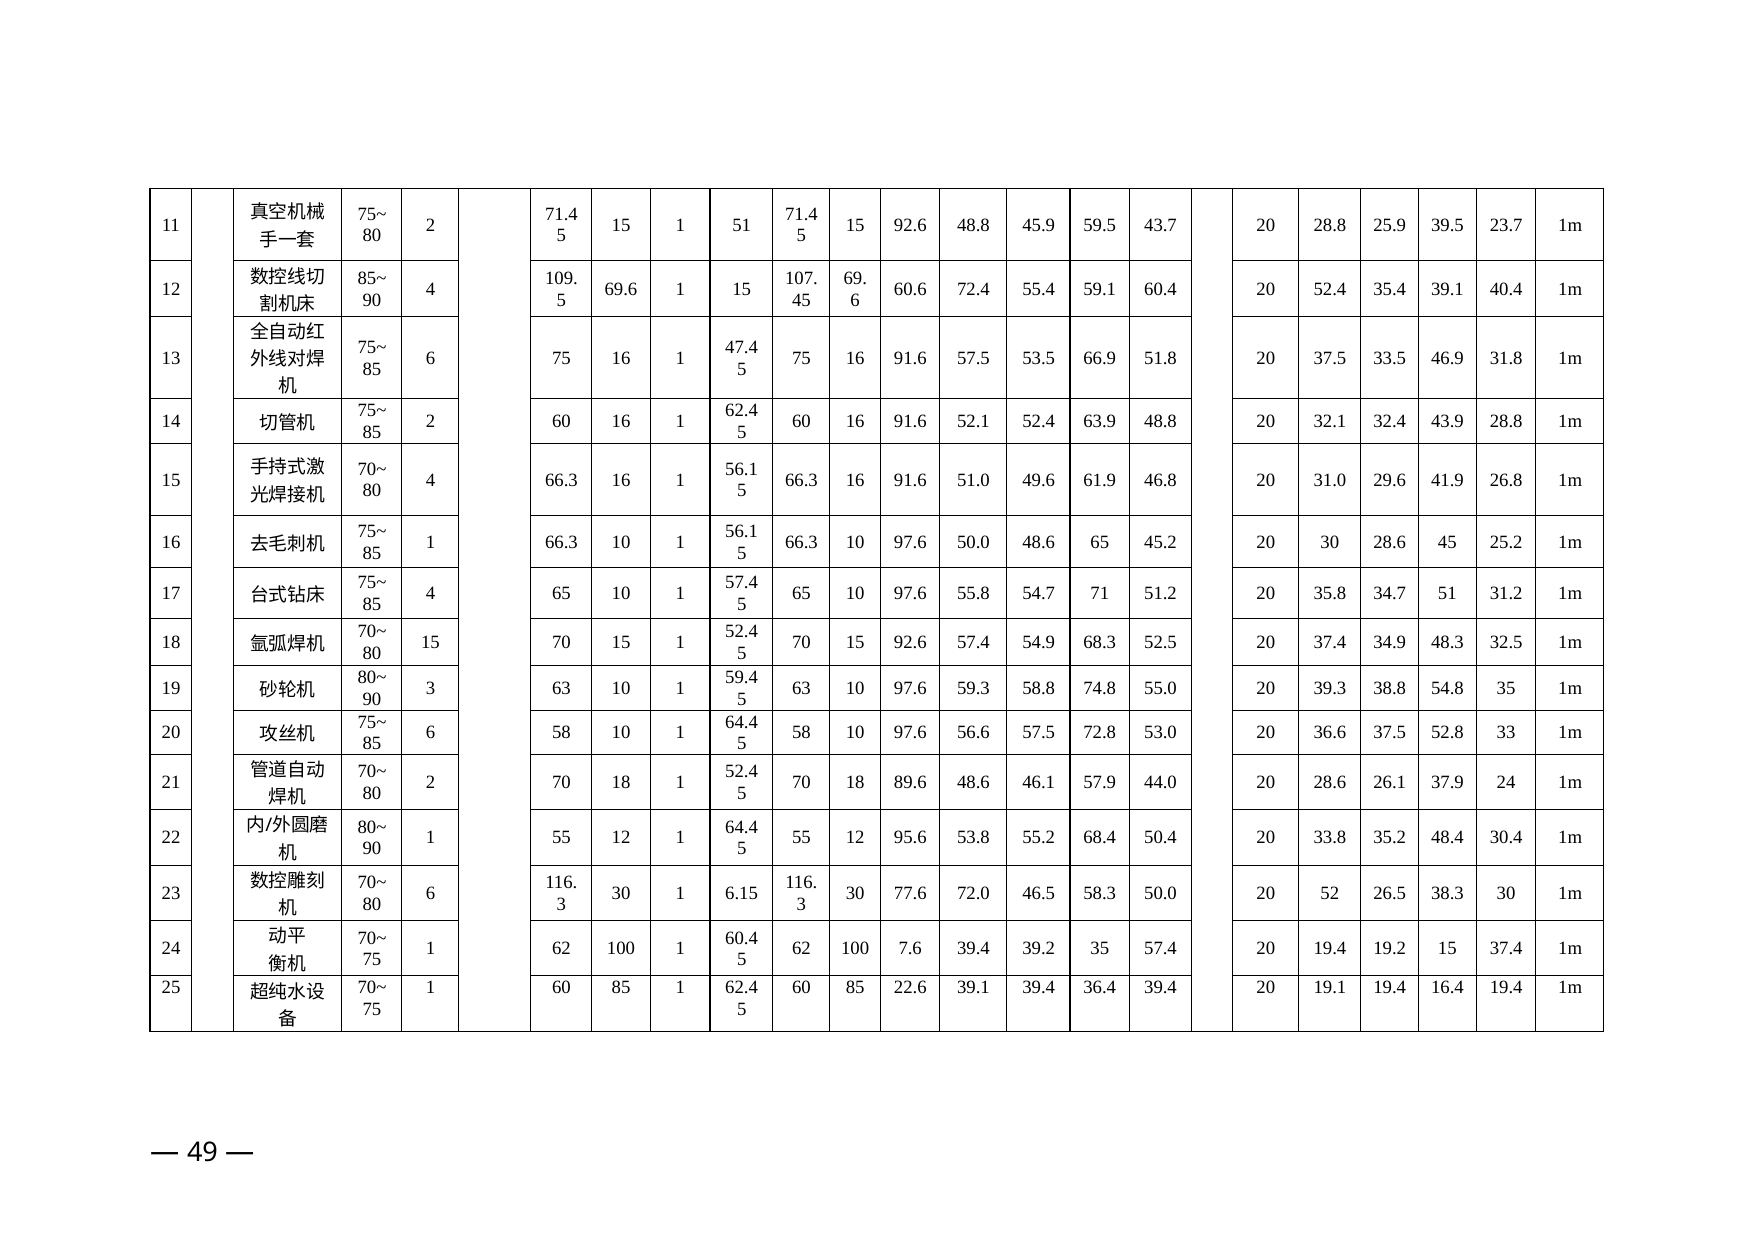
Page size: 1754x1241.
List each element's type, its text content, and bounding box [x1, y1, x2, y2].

table_cell 52.45 [711, 755, 772, 809]
table_cell 20 [1233, 866, 1298, 920]
table_cell 30 [1299, 516, 1360, 567]
table_cell 57.45 [711, 568, 772, 618]
table_cell 51.2 [1130, 568, 1191, 618]
table_cell 20 [1233, 666, 1298, 709]
table_cell 1 [402, 810, 458, 864]
table_cell 4 [402, 261, 458, 316]
table_cell 46.5 [1007, 866, 1069, 920]
table_cell 48.8 [1130, 399, 1191, 442]
table_cell 15 [592, 189, 650, 260]
table_cell 60 [773, 976, 829, 1031]
table_cell 70~80 [342, 619, 401, 665]
table_cell 56.15 [711, 444, 772, 515]
table_cell 16 [592, 317, 650, 398]
table_cell 35.2 [1361, 810, 1418, 864]
table_cell 52.8 [1419, 711, 1476, 754]
table_cell 100 [592, 921, 650, 975]
table_cell 33 [1477, 711, 1535, 754]
table_cell 46.9 [1419, 317, 1476, 398]
table_cell 真空机械手一套 [234, 189, 341, 260]
table_cell 21 [151, 755, 191, 809]
table_cell 57.5 [940, 317, 1006, 398]
table_cell 1 [402, 976, 458, 1031]
table_cell 1 [651, 755, 709, 809]
table_cell 39.1 [1419, 261, 1476, 316]
table_cell 15 [1419, 921, 1476, 975]
table_cell 43.7 [1130, 189, 1191, 260]
table_cell 1m [1536, 444, 1603, 515]
table_cell 66.3 [773, 516, 829, 567]
table_cell 动平 衡机 [234, 921, 341, 975]
table_cell 管道自动焊机 [234, 755, 341, 809]
table_cell 1 [651, 444, 709, 515]
table_cell 100 [830, 921, 880, 975]
table_cell 2 [402, 399, 458, 442]
table_cell 1m [1536, 921, 1603, 975]
table_cell 52.45 [711, 619, 772, 665]
table_cell 19.2 [1361, 921, 1418, 975]
table_cell 53.5 [1007, 317, 1069, 398]
table_cell 72.4 [940, 261, 1006, 316]
table_cell 58 [773, 711, 829, 754]
table_cell 109.5 [531, 261, 591, 316]
table_cell 1 [651, 399, 709, 442]
table_cell 1m [1536, 399, 1603, 442]
table_cell 11 [151, 189, 191, 260]
table_cell 64.45 [711, 711, 772, 754]
table_cell 15 [402, 619, 458, 665]
table_cell 70~75 [342, 921, 401, 975]
table_cell 25.2 [1477, 516, 1535, 567]
table_cell 39.3 [1299, 666, 1360, 709]
table_cell 75~80 [342, 189, 401, 260]
table_cell 50.0 [940, 516, 1006, 567]
table_cell 20 [151, 711, 191, 754]
table_cell 57.9 [1071, 755, 1129, 809]
table_cell 28.8 [1477, 399, 1535, 442]
table_cell 20 [1233, 317, 1298, 398]
table_cell 75~85 [342, 711, 401, 754]
table_cell 去毛刺机 [234, 516, 341, 567]
table_cell 57.4 [1130, 921, 1191, 975]
table_cell 52.4 [1007, 399, 1069, 442]
table_cell 48.8 [940, 189, 1006, 260]
table_cell 20 [1233, 619, 1298, 665]
table_cell 18 [592, 755, 650, 809]
table_cell 31.0 [1299, 444, 1360, 515]
table_cell 20 [1233, 921, 1298, 975]
table_cell 18 [151, 619, 191, 665]
table_cell 63 [531, 666, 591, 709]
table_cell 70 [531, 755, 591, 809]
table_cell 7.6 [881, 921, 939, 975]
table_cell 1m [1536, 755, 1603, 809]
table_cell 80~90 [342, 810, 401, 864]
table_cell 23 [151, 866, 191, 920]
table_cell 60 [773, 399, 829, 442]
table_cell 70 [531, 619, 591, 665]
table_cell 4 [402, 568, 458, 618]
table_cell 34.7 [1361, 568, 1418, 618]
table_cell 59.5 [1071, 189, 1129, 260]
table_cell 19.4 [1361, 976, 1418, 1031]
table_cell 1 [651, 189, 709, 260]
table_cell 45 [1419, 516, 1476, 567]
table_cell 46.1 [1007, 755, 1069, 809]
table_cell 1m [1536, 810, 1603, 864]
table_cell 60.4 [1130, 261, 1191, 316]
table_cell 10 [830, 516, 880, 567]
table_cell 16 [592, 399, 650, 442]
table_cell 50.4 [1130, 810, 1191, 864]
table_cell 40.4 [1477, 261, 1535, 316]
table_cell 1m [1536, 568, 1603, 618]
table_cell 1 [651, 976, 709, 1031]
table_cell 60.6 [881, 261, 939, 316]
table_cell 89.6 [881, 755, 939, 809]
table_cell 91.6 [881, 317, 939, 398]
table_cell 69.6 [592, 261, 650, 316]
table_cell 85 [830, 976, 880, 1031]
table_cell 39.4 [940, 921, 1006, 975]
table_cell 92.6 [881, 619, 939, 665]
table_cell 65 [531, 568, 591, 618]
table_cell 10 [592, 568, 650, 618]
table_cell 19 [151, 666, 191, 709]
table_cell 55.2 [1007, 810, 1069, 864]
table_cell 1 [651, 810, 709, 864]
table_cell 30 [592, 866, 650, 920]
table_cell 75~85 [342, 568, 401, 618]
table_cell 66.3 [531, 516, 591, 567]
table_cell 35 [1071, 921, 1129, 975]
table_cell 1 [651, 619, 709, 665]
table_cell 1m [1536, 619, 1603, 665]
table_cell 19.1 [1299, 976, 1360, 1031]
table_cell 39.1 [940, 976, 1006, 1031]
table_cell 16.4 [1419, 976, 1476, 1031]
table_cell 19.4 [1477, 976, 1535, 1031]
table_cell 6 [402, 711, 458, 754]
table_cell 60.45 [711, 921, 772, 975]
table_cell 1 [651, 711, 709, 754]
table_cell 62 [773, 921, 829, 975]
table_cell 16 [592, 444, 650, 515]
table_cell 6 [402, 317, 458, 398]
table_cell 1m [1536, 261, 1603, 316]
table_cell 51.8 [1130, 317, 1191, 398]
table_cell 72.8 [1071, 711, 1129, 754]
table_cell 26.8 [1477, 444, 1535, 515]
table_cell 1 [651, 666, 709, 709]
table_cell 70~80 [342, 755, 401, 809]
table_cell 30 [830, 866, 880, 920]
table_cell 手持式激光焊接机 [234, 444, 341, 515]
table_cell 95.6 [881, 810, 939, 864]
table_cell 45.2 [1130, 516, 1191, 567]
table_cell 43.9 [1419, 399, 1476, 442]
table_cell 60 [531, 976, 591, 1031]
table_cell 24 [151, 921, 191, 975]
table_cell 55.4 [1007, 261, 1069, 316]
table_cell 92.6 [881, 189, 939, 260]
table_cell 全自动红外线对焊机 [234, 317, 341, 398]
table_cell 55 [531, 810, 591, 864]
table_cell 55.8 [940, 568, 1006, 618]
table_cell 20 [1233, 568, 1298, 618]
table_cell 80~90 [342, 666, 401, 709]
table_cell 30.4 [1477, 810, 1535, 864]
table_cell 62.45 [711, 399, 772, 442]
table_cell 52.5 [1130, 619, 1191, 665]
table_cell 3 [402, 666, 458, 709]
table_cell 47.45 [711, 317, 772, 398]
table_cell 1m [1536, 711, 1603, 754]
table_cell 16 [151, 516, 191, 567]
table_cell 37.9 [1419, 755, 1476, 809]
table_cell 1 [651, 866, 709, 920]
table_cell 15 [151, 444, 191, 515]
table_cell 37.4 [1299, 619, 1360, 665]
table_cell 71.45 [773, 189, 829, 260]
table_cell 59.1 [1071, 261, 1129, 316]
table_cell 20 [1233, 261, 1298, 316]
table_cell 66.9 [1071, 317, 1129, 398]
table_cell 91.6 [881, 399, 939, 442]
table_cell 57.4 [940, 619, 1006, 665]
table_cell 107.45 [773, 261, 829, 316]
table_cell 37.5 [1361, 711, 1418, 754]
table_cell 51 [1419, 568, 1476, 618]
table_cell 72.0 [940, 866, 1006, 920]
table_cell 77.6 [881, 866, 939, 920]
table_cell 48.4 [1419, 810, 1476, 864]
table_cell 1m [1536, 516, 1603, 567]
table_cell 1m [1536, 976, 1603, 1031]
table_cell 58 [531, 711, 591, 754]
table_cell 12 [830, 810, 880, 864]
table_cell 10 [830, 711, 880, 754]
table_cell 台式钻床 [234, 568, 341, 618]
table_cell 63 [773, 666, 829, 709]
table_cell 10 [830, 568, 880, 618]
table_cell 39.4 [1130, 976, 1191, 1031]
table_cell 1 [651, 261, 709, 316]
table_cell 20 [1233, 711, 1298, 754]
table_cell 2 [402, 755, 458, 809]
table_cell 75~85 [342, 516, 401, 567]
table_cell 62.45 [711, 976, 772, 1031]
table_cell 61.9 [1071, 444, 1129, 515]
table_cell 12 [592, 810, 650, 864]
table_cell 4 [402, 444, 458, 515]
table_cell 31.2 [1477, 568, 1535, 618]
table_cell 33.8 [1299, 810, 1360, 864]
table_cell 砂轮机 [234, 666, 341, 709]
table_cell 45.9 [1007, 189, 1069, 260]
table_cell 68.3 [1071, 619, 1129, 665]
table_cell 34.9 [1361, 619, 1418, 665]
table_cell 53.0 [1130, 711, 1191, 754]
table_cell 20 [1233, 810, 1298, 864]
table_cell 91.6 [881, 444, 939, 515]
table_cell 66.3 [531, 444, 591, 515]
table_cell 28.8 [1299, 189, 1360, 260]
table_cell 氩弧焊机 [234, 619, 341, 665]
table_cell 数控雕刻机 [234, 866, 341, 920]
table_cell 28.6 [1299, 755, 1360, 809]
table_cell 75 [773, 317, 829, 398]
table_cell 29.6 [1361, 444, 1418, 515]
table_cell 41.9 [1419, 444, 1476, 515]
table_cell 70~80 [342, 444, 401, 515]
table_cell 22 [151, 810, 191, 864]
table_cell 49.6 [1007, 444, 1069, 515]
table_cell 97.6 [881, 568, 939, 618]
table_cell 69.6 [830, 261, 880, 316]
table_cell 1 [651, 568, 709, 618]
table_cell 36.6 [1299, 711, 1360, 754]
table_cell 19.4 [1299, 921, 1360, 975]
table_cell 20 [1233, 189, 1298, 260]
table_cell 15 [830, 619, 880, 665]
table_cell 32.5 [1477, 619, 1535, 665]
table_cell 65 [1071, 516, 1129, 567]
table_cell 97.6 [881, 516, 939, 567]
table_cell 2 [402, 189, 458, 260]
table_cell 20 [1233, 399, 1298, 442]
table_cell 32.4 [1361, 399, 1418, 442]
table_cell 58.3 [1071, 866, 1129, 920]
table_cell 59.45 [711, 666, 772, 709]
table_cell 13 [151, 317, 191, 398]
table_cell 57.5 [1007, 711, 1069, 754]
table_cell 22.6 [881, 976, 939, 1031]
table_cell 15 [830, 189, 880, 260]
table_cell 24 [1477, 755, 1535, 809]
table_cell 28.6 [1361, 516, 1418, 567]
table_cell 38.3 [1419, 866, 1476, 920]
table_cell 30 [1477, 866, 1535, 920]
table_cell 32.1 [1299, 399, 1360, 442]
table_cell 33.5 [1361, 317, 1418, 398]
table_cell 6 [402, 866, 458, 920]
table_cell 23.7 [1477, 189, 1535, 260]
table_cell 85 [592, 976, 650, 1031]
table_cell 64.45 [711, 810, 772, 864]
table_cell 12 [151, 261, 191, 316]
table_cell 16 [830, 444, 880, 515]
table_cell 数控线切割机床 [234, 261, 341, 316]
table_cell 46.8 [1130, 444, 1191, 515]
table_cell 39.2 [1007, 921, 1069, 975]
table_cell 55 [773, 810, 829, 864]
table_cell 1 [651, 317, 709, 398]
table_cell 71.45 [531, 189, 591, 260]
table_cell 切管机 [234, 399, 341, 442]
table_cell 54.8 [1419, 666, 1476, 709]
table_cell 35 [1477, 666, 1535, 709]
table_cell 1m [1536, 317, 1603, 398]
table_cell 75~85 [342, 317, 401, 398]
table_cell 37.4 [1477, 921, 1535, 975]
table_cell 59.3 [940, 666, 1006, 709]
table_cell 18 [830, 755, 880, 809]
table_cell 74.8 [1071, 666, 1129, 709]
table_cell 68.4 [1071, 810, 1129, 864]
table_cell 54.9 [1007, 619, 1069, 665]
table_cell 16 [830, 317, 880, 398]
table_cell 39.4 [1007, 976, 1069, 1031]
table_cell 10 [592, 516, 650, 567]
table_cell 50.0 [1130, 866, 1191, 920]
table_cell 26.1 [1361, 755, 1418, 809]
table_cell 6.15 [711, 866, 772, 920]
table_cell 10 [592, 711, 650, 754]
table_cell 20 [1233, 444, 1298, 515]
table_cell 超纯水设备 [234, 976, 341, 1031]
table_cell 97.6 [881, 711, 939, 754]
table_cell 25.9 [1361, 189, 1418, 260]
table_cell 1 [651, 921, 709, 975]
table_cell 31.8 [1477, 317, 1535, 398]
table_cell 10 [830, 666, 880, 709]
table_cell 16 [830, 399, 880, 442]
table_cell 35.4 [1361, 261, 1418, 316]
table_cell 51.0 [940, 444, 1006, 515]
table_cell 10 [592, 666, 650, 709]
table_cell 55.0 [1130, 666, 1191, 709]
table_cell 60 [531, 399, 591, 442]
table_cell 116.3 [531, 866, 591, 920]
table_cell 58.8 [1007, 666, 1069, 709]
table_cell 54.7 [1007, 568, 1069, 618]
table_cell 48.6 [1007, 516, 1069, 567]
table_cell 52.1 [940, 399, 1006, 442]
table_cell 20 [1233, 755, 1298, 809]
table_cell 65 [773, 568, 829, 618]
table_cell 15 [711, 261, 772, 316]
table_cell 70~80 [342, 866, 401, 920]
table_cell 20 [1233, 516, 1298, 567]
table_cell 51 [711, 189, 772, 260]
table_cell 75~85 [342, 399, 401, 442]
table_cell 66.3 [773, 444, 829, 515]
table_cell 85~90 [342, 261, 401, 316]
table_cell 攻丝机 [234, 711, 341, 754]
table_cell 35.8 [1299, 568, 1360, 618]
table_cell 15 [592, 619, 650, 665]
table_cell 62 [531, 921, 591, 975]
table_cell 1 [402, 516, 458, 567]
table_cell 39.5 [1419, 189, 1476, 260]
table_cell 37.5 [1299, 317, 1360, 398]
table_cell 97.6 [881, 666, 939, 709]
table_cell 26.5 [1361, 866, 1418, 920]
table_cell 48.3 [1419, 619, 1476, 665]
table_cell 内/外圆磨机 [234, 810, 341, 864]
table_cell 70 [773, 619, 829, 665]
table_cell 56.15 [711, 516, 772, 567]
table_cell 17 [151, 568, 191, 618]
table_cell 14 [151, 399, 191, 442]
table_cell 1 [651, 516, 709, 567]
table_cell 48.6 [940, 755, 1006, 809]
table_cell 75 [531, 317, 591, 398]
table_cell 53.8 [940, 810, 1006, 864]
table_cell 20 [1233, 976, 1298, 1031]
table_cell 1m [1536, 866, 1603, 920]
table_cell 52.4 [1299, 261, 1360, 316]
table_cell 25 [151, 976, 191, 1031]
table_cell 116.3 [773, 866, 829, 920]
table_cell 1m [1536, 189, 1603, 260]
table_cell 71 [1071, 568, 1129, 618]
table_cell 70~75 [342, 976, 401, 1031]
table_cell 56.6 [940, 711, 1006, 754]
table_cell 44.0 [1130, 755, 1191, 809]
table_cell 63.9 [1071, 399, 1129, 442]
table_cell 52 [1299, 866, 1360, 920]
table_cell 1m [1536, 666, 1603, 709]
table_cell 1 [402, 921, 458, 975]
table_cell 36.4 [1071, 976, 1129, 1031]
table_cell 38.8 [1361, 666, 1418, 709]
table_cell 70 [773, 755, 829, 809]
